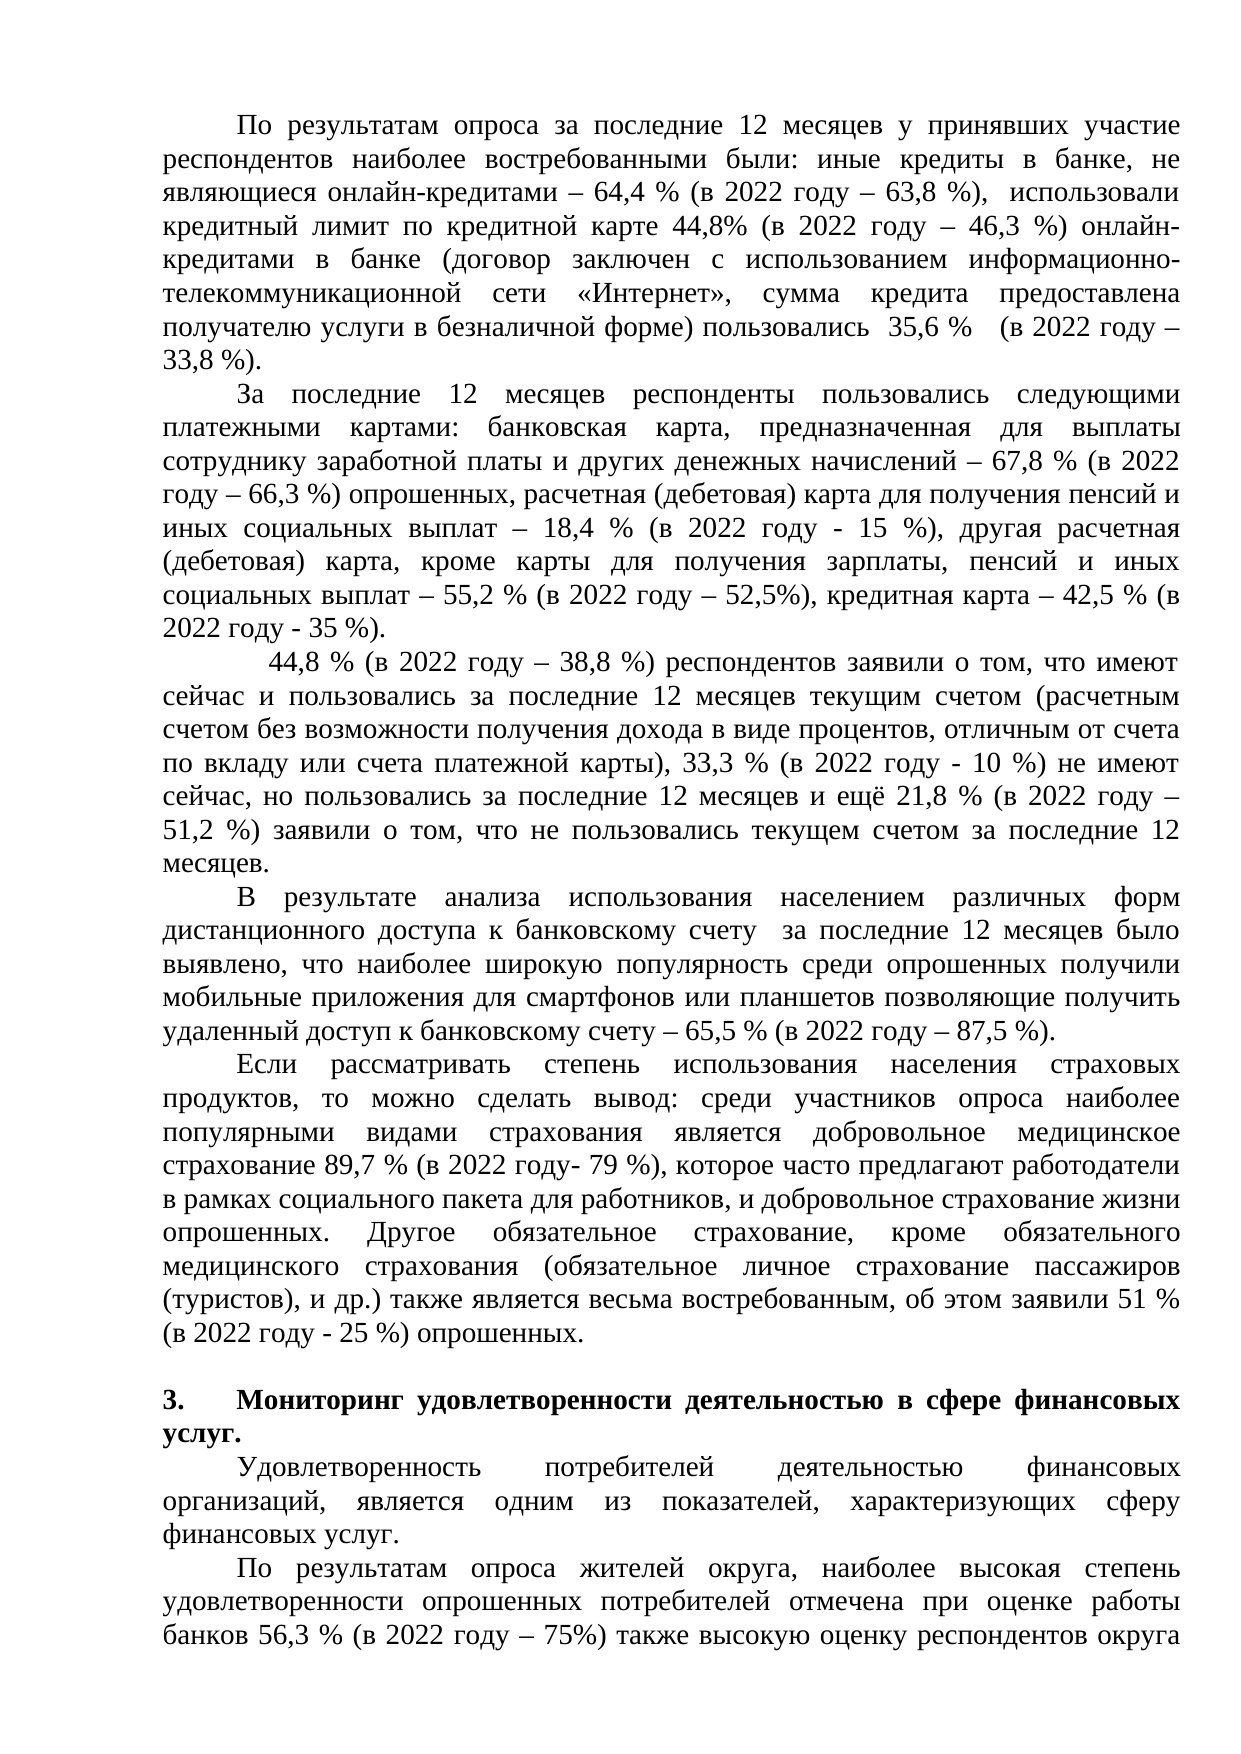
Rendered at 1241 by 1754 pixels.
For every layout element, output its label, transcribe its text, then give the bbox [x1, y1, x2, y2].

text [162, 1550, 1181, 1650]
list Удовлетворенность потребителей деятельностью финансовых организаций, является одним из показателей, характеризующих сферу финансовых услуг. [162, 1449, 1181, 1550]
text Если рассматривать степень использования населения страховых продуктов, то можно сделать вывод: среди участников опроса наиболее популярными видами страхования является добровольное медицинское страхование 89,7 % (в 2022 году- 79 %), которое часто предлагают работодатели в рамках социального пакета для работников, и добровольное страхование жизни опрошенных. Другое обязательное страхование, кроме обязательного медицинского страхования (обязательное личное страхование пассажиров (туристов), и др.) также является весьма востребованным, об этом заявили 51 % (в 2022 году - 25 %) опрошенных. [162, 1047, 1181, 1348]
text 44,8 % (в 2022 году – 38,8 %) респондентов заявили о том, что имеют сейчас и пользовались за последние 12 месяцев текущим счетом (расчетным счетом без возможности получения дохода в виде процентов, отличным от счета по вкладу или счета платежной карты), 33,3 % (в 2022 году - 10 %) не имеют сейчас, но пользовались за последние 12 месяцев и ещё 21,8 % (в 2022 году – 51,2 %) заявили о том, что не пользовались текущем счетом за последние 12 месяцев. [162, 644, 1181, 879]
list Мониторинг удовлетворенности деятельностью в сфере финансовых услуг. [162, 1382, 1181, 1449]
text За последние 12 месяцев респонденты пользовались следующими платежными картами: банковская карта, предназначенная для выплаты сотруднику заработной платы и других денежных начислений – 67,8 % (в 2022 году – 66,3 %) опрошенных, расчетная (дебетовая) карта для получения пенсий и иных социальных выплат – 18,4 % (в 2022 году - 15 %), другая расчетная (дебетовая) карта, кроме карты для получения зарплаты, пенсий и иных социальных выплат – 55,2 % (в 2022 году – 52,5%), кредитная карта – 42,5 % (в 2022 году - 35 %). [162, 376, 1181, 644]
text По результатам опроса за последние 12 месяцев у принявших участие респондентов наиболее востребованными были: иные кредиты в банке, не являющиеся онлайн-кредитами – 64,4 % (в 2022 году – 63,8 %), использовали кредитный лимит по кредитной карте 44,8% (в 2022 году – 46,3 %) онлайн-кредитами в банке (договор заключен с использованием информационно-телекоммуникационной сети «Интернет», сумма кредита предоставлена получателю услуги в безналичной форме) пользовались 35,6 % (в 2022 году – 33,8 %). [162, 107, 1181, 376]
text В результате анализа использования населением различных форм дистанционного доступа к банковскому счету за последние 12 месяцев было выявлено, что наиболее широкую популярность среди опрошенных получили мобильные приложения для смартфонов или планшетов позволяющие получить удаленный доступ к банковскому счету – 65,5 % (в 2022 году – 87,5 %). [162, 879, 1181, 1047]
